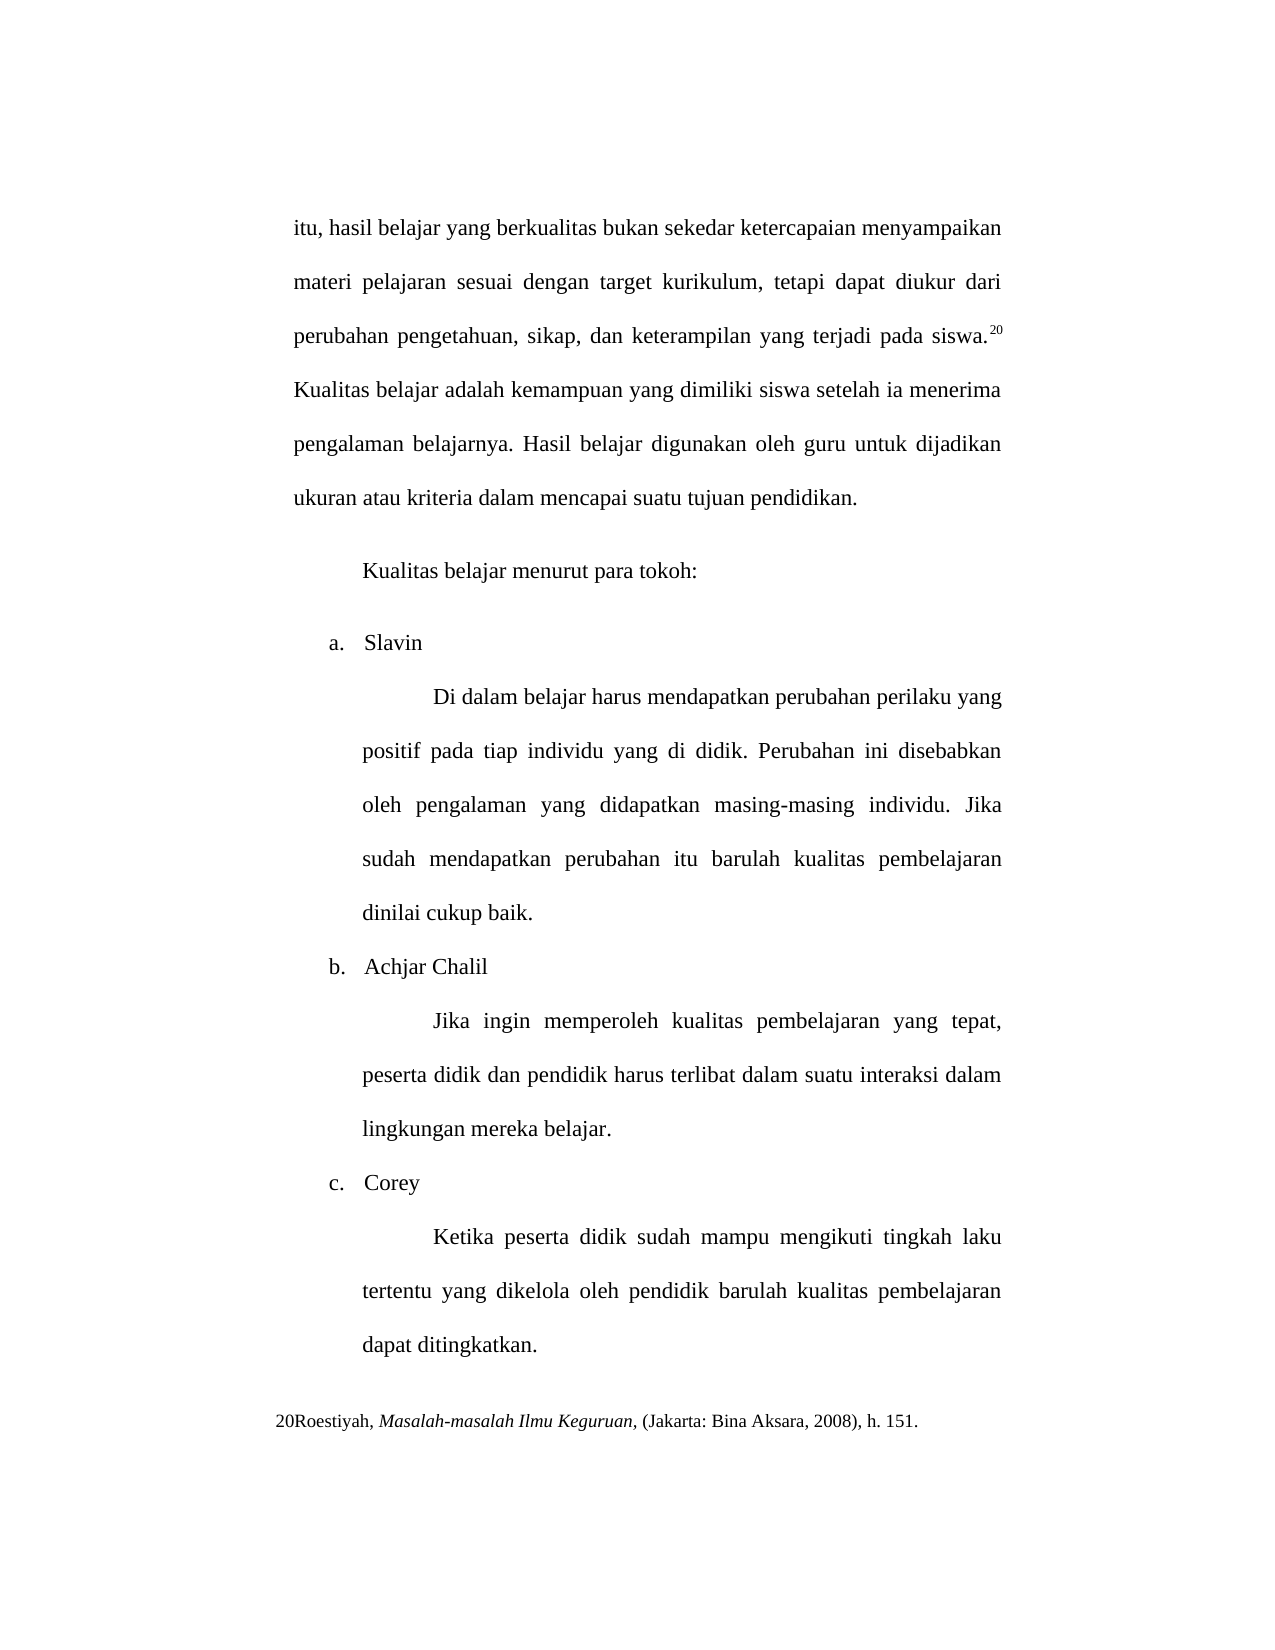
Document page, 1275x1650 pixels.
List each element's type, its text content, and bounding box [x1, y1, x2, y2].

text Di dalam belajar harus mendapatkan perubahan perilaku yang positif pada tiap individu yang di didik. Perubahan ini disebabkan oleh pengalaman yang didapatkan masing-masing individu. Jika sudah mendapatkan perubahan itu barulah kualitas pembelajaran dinilai cukup baik. [362, 662, 1003, 931]
text Jika ingin memperoleh kualitas pembelajaran yang tepat, peserta didik dan pendidik harus terlibat dalam suatu interaksi dalam lingkungan mereka belajar. [362, 985, 1003, 1147]
list Slavin [329, 608, 1003, 662]
list Corey [329, 1147, 1003, 1201]
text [293, 192, 1003, 516]
text Kualitas belajar menurut para tokoh: [362, 560, 1003, 583]
list Achjar Chalil [329, 931, 1003, 985]
text Ketika peserta didik sudah mampu mengikuti tingkah laku tertentu yang dikelola oleh pendidik barulah kualitas pembelajaran dapat ditingkatkan. [362, 1201, 1003, 1363]
